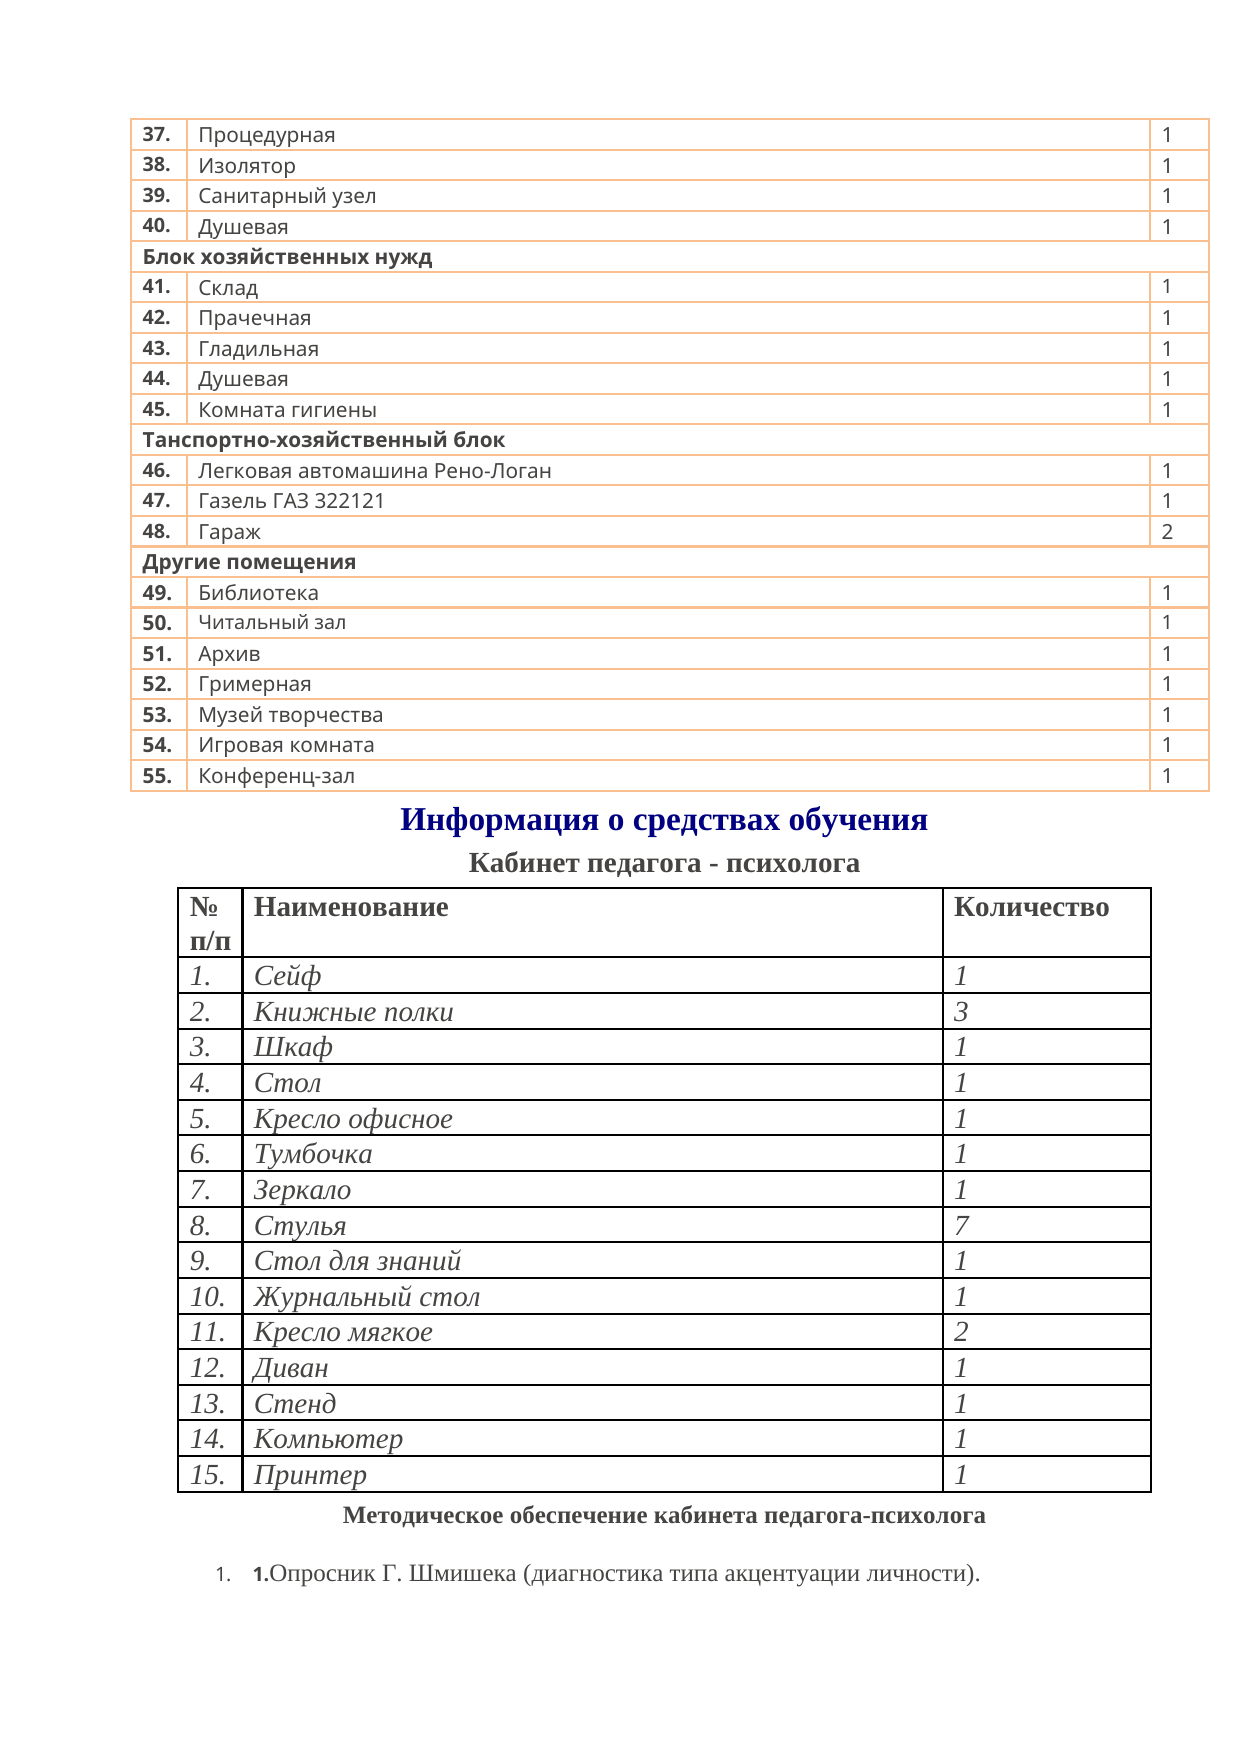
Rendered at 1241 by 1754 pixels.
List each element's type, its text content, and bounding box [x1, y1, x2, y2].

table_cell 41. [132, 273, 186, 301]
table_cell Конференц-зал [188, 761, 1149, 789]
table_cell 44. [132, 364, 186, 393]
table_cell Душевая [188, 364, 1149, 393]
table_cell Процедурная [188, 120, 1149, 149]
table_cell 3 [944, 994, 1150, 1027]
table_cell 2 [1151, 517, 1208, 545]
table_cell Стол для знаний [244, 1243, 942, 1277]
table_cell 1 [1151, 212, 1208, 240]
table_cell 1 [1151, 273, 1208, 301]
table_cell 50. [132, 609, 186, 637]
table_cell Музей творчества [188, 700, 1149, 728]
table_cell Санитарный узел [188, 181, 1149, 210]
table_header Количество [944, 889, 1150, 956]
table_cell 10. [179, 1279, 241, 1312]
table_cell 7. [179, 1172, 241, 1206]
table_cell Принтер [244, 1457, 942, 1491]
table_cell Сейф [244, 958, 942, 992]
table_cell Газель ГАЗ 322121 [188, 486, 1149, 515]
table_cell Блок хозяйственных нужд [132, 242, 1208, 271]
table_cell 6. [179, 1136, 241, 1170]
table_cell Гараж [188, 517, 1149, 545]
table_cell 2 [944, 1315, 1150, 1348]
table_cell 1 [1151, 334, 1208, 362]
table_cell 51. [132, 639, 186, 667]
table_cell Кресло офисное [244, 1101, 942, 1134]
table_cell 40. [132, 212, 186, 240]
table_cell 42. [132, 303, 186, 332]
table_cell 55. [132, 761, 186, 789]
table_cell 37. [132, 120, 186, 149]
table_cell 15. [179, 1457, 241, 1491]
table_cell 39. [132, 181, 186, 210]
table_cell Диван [244, 1350, 942, 1384]
table_cell 1 [1151, 761, 1208, 789]
table_cell 3. [179, 1030, 241, 1063]
table_cell Стенд [244, 1386, 942, 1419]
table_cell 1 [1151, 578, 1208, 606]
table_cell Гладильная [188, 334, 1149, 362]
table_cell Читальный зал [188, 609, 1149, 637]
table_cell Тумбочка [244, 1136, 942, 1170]
table_cell 1 [944, 1101, 1150, 1134]
table_cell 1 [1151, 303, 1208, 332]
table_cell Шкаф [244, 1030, 942, 1063]
table_cell 9. [179, 1243, 241, 1277]
table_cell 14. [179, 1421, 241, 1455]
table_cell 1 [1151, 670, 1208, 698]
table_cell 1 [944, 1065, 1150, 1099]
table_cell 43. [132, 334, 186, 362]
table_cell 1 [1151, 731, 1208, 759]
table_cell 1 [944, 1421, 1150, 1455]
table_cell 12. [179, 1350, 241, 1384]
table_cell 48. [132, 517, 186, 545]
table_cell 1 [1151, 609, 1208, 637]
table_cell Прачечная [188, 303, 1149, 332]
table_cell 8. [179, 1208, 241, 1241]
table_cell 45. [132, 395, 186, 423]
table_cell 1 [944, 958, 1150, 992]
table_header № п/п [179, 889, 241, 956]
table_cell Другие помещения [132, 548, 1208, 576]
table_cell 1 [944, 1386, 1150, 1419]
table_cell Зеркало [244, 1172, 942, 1206]
table_cell 7 [944, 1208, 1150, 1241]
table_cell 1 [1151, 395, 1208, 423]
table_cell Танспортно-хозяйственный блок [132, 425, 1208, 454]
table_cell 2. [179, 994, 241, 1027]
table_cell Кресло мягкое [244, 1315, 942, 1348]
text Информация о средствах обучения [177, 799, 1152, 838]
table_cell Склад [188, 273, 1149, 301]
table_cell 1 [944, 1279, 1150, 1312]
table_cell 52. [132, 670, 186, 698]
table_cell 1 [1151, 486, 1208, 515]
list 1.Опросник Г. Шмишека (диагностика типа акцентуации личности). [215, 1558, 1152, 1587]
table_cell 1 [944, 1136, 1150, 1170]
table_cell Архив [188, 639, 1149, 667]
table_header Наименование [244, 889, 942, 956]
table_cell 1 [1151, 151, 1208, 179]
table_cell 38. [132, 151, 186, 179]
table_cell 1 [1151, 181, 1208, 210]
table_cell Легковая автомашина Рено-Логан [188, 456, 1149, 484]
table_cell Душевая [188, 212, 1149, 240]
table_cell Библиотека [188, 578, 1149, 606]
table_cell Гримерная [189, 671, 1148, 697]
table_cell 1 [1151, 364, 1208, 393]
table_cell 11. [179, 1315, 241, 1348]
table_cell Стол [244, 1065, 942, 1099]
table_cell Журнальный стол [244, 1279, 942, 1312]
table_cell 1 [1151, 639, 1208, 667]
table_cell 4. [179, 1065, 241, 1099]
table_cell 1 [1151, 700, 1208, 728]
table_cell 13. [179, 1386, 241, 1419]
table_cell 54. [132, 731, 186, 759]
table_cell 1 [944, 1172, 1150, 1206]
table_cell Стулья [244, 1208, 942, 1241]
text Кабинет педагога - психолога [177, 846, 1152, 879]
table_cell 53. [132, 700, 186, 728]
table_cell 1 [944, 1030, 1150, 1063]
table_cell 47. [132, 486, 186, 515]
table_cell 1 [1151, 456, 1208, 484]
text Методическое обеспечение кабинета педагога-психолога [177, 1500, 1152, 1529]
table_cell Компьютер [244, 1421, 942, 1455]
table_cell 1. [179, 958, 241, 992]
table_cell Игровая комната [188, 731, 1149, 759]
table_cell 1 [944, 1243, 1150, 1277]
table_cell Изолятор [188, 151, 1149, 179]
table_cell 1 [944, 1457, 1150, 1491]
table_cell 49. [132, 578, 186, 606]
table_cell Комната гигиены [188, 395, 1149, 423]
table_cell 1 [944, 1350, 1150, 1384]
table_cell 1 [1151, 120, 1208, 149]
table_cell 5. [179, 1101, 241, 1134]
table_cell Книжные полки [244, 994, 942, 1027]
table_cell 46. [132, 456, 186, 484]
